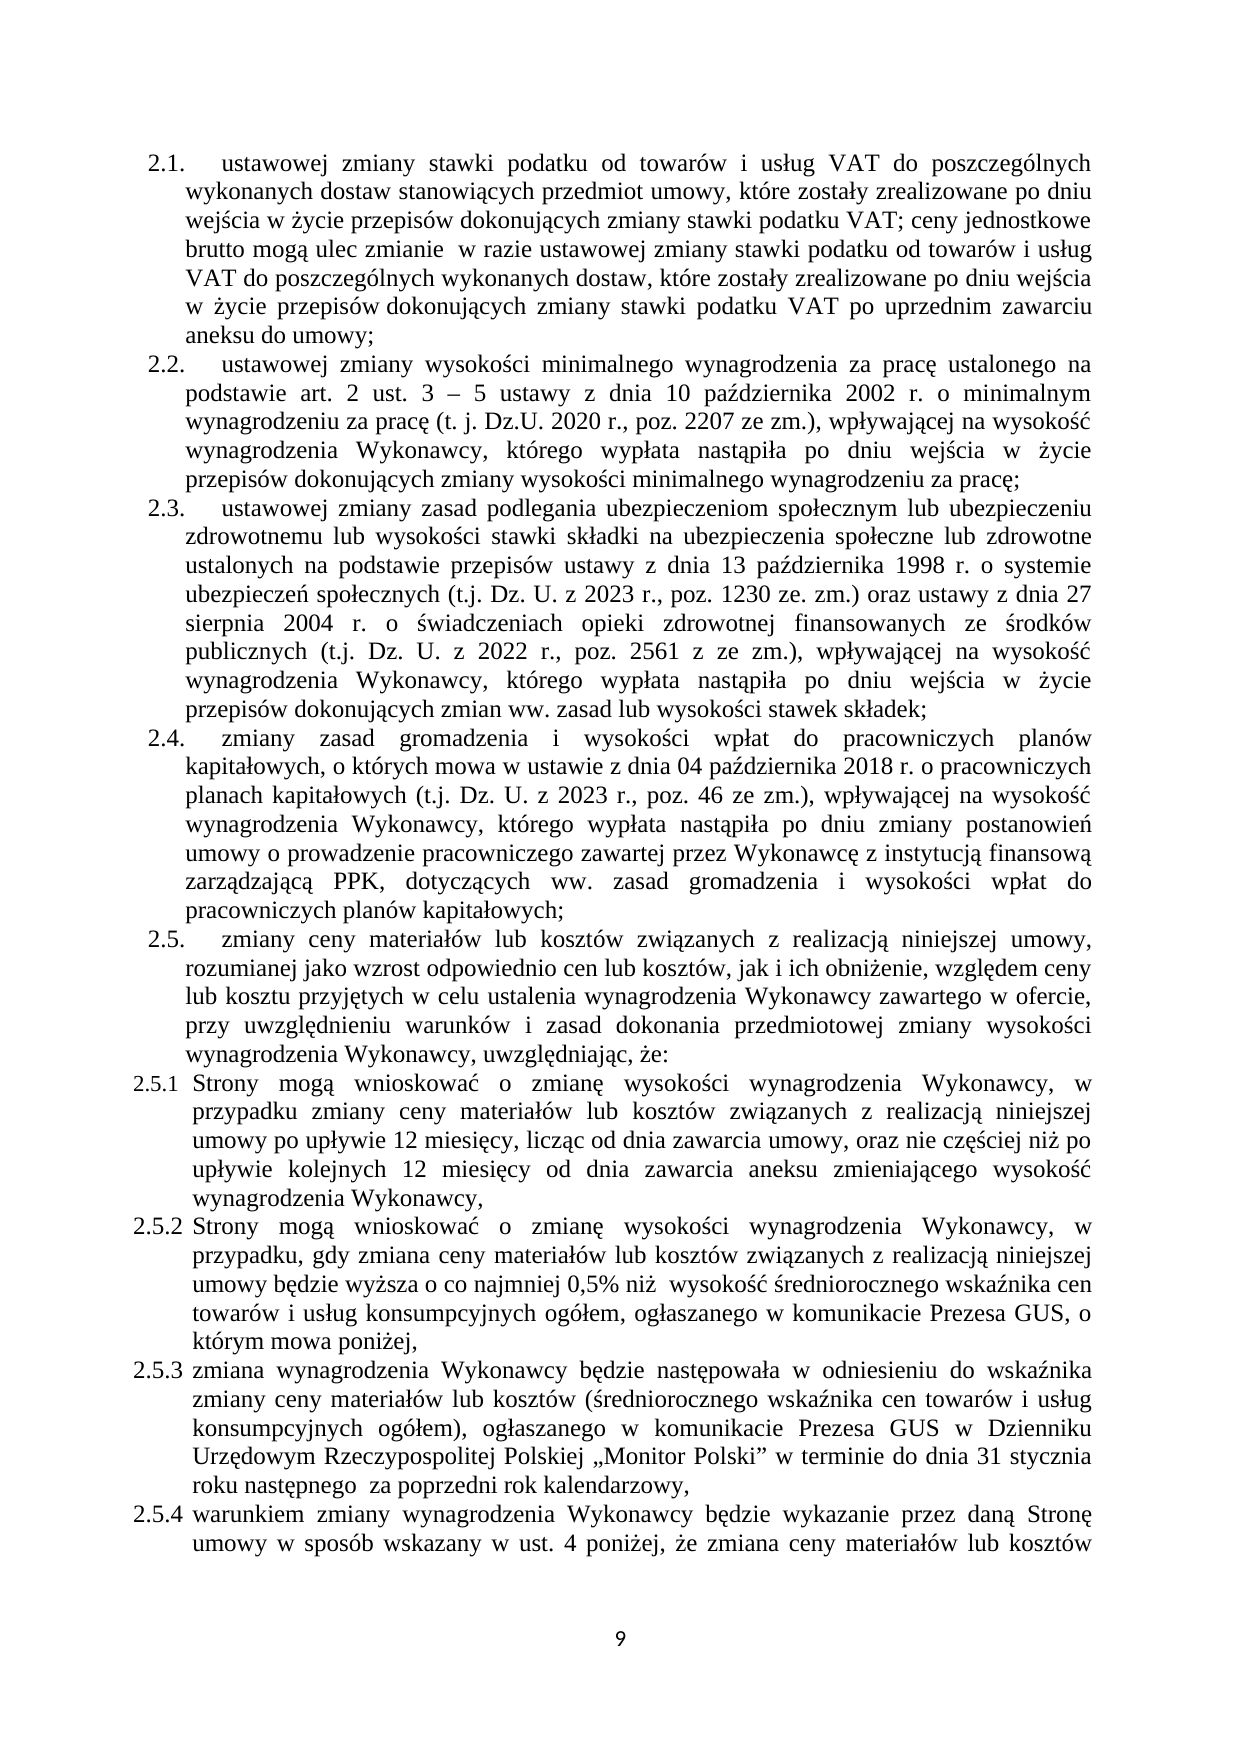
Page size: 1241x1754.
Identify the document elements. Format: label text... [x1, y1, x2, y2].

list ustawowej zmiany stawki podatku od towarów i usług VAT do poszczególnych wykonanych dostaw stanowiących przedmiot umowy, które zostały zrealizowane po dniu wejścia w życie przepisów dokonujących zmiany stawki podatku VAT; ceny jednostkowe brutto mogą ulec zmianie w razie ustawowej zmiany stawki podatku od towarów i usług VAT do poszczególnych wykonanych dostaw, które zostały zrealizowane po dniu wejścia w życie przepisów dokonujących zmiany stawki podatku VAT po uprzednim zawarciu aneksu do umowy; [148, 148, 1093, 349]
list zmiany zasad gromadzenia i wysokości wpłat do pracowniczych planów kapitałowych, o których mowa w ustawie z dnia 04 października 2018 r. o pracowniczych planach kapitałowych (t.j. Dz. U. z 2023 r., poz. 46 ze zm.), wpływającej na wysokość wynagrodzenia Wykonawcy, którego wypłata nastąpiła po dniu zmiany postanowień umowy o prowadzenie pracowniczego zawartej przez Wykonawcę z instytucją finansową zarządzającą PPK, dotyczących ww. zasad gromadzenia i wysokości wpłat do pracowniczych planów kapitałowych; [148, 723, 1093, 924]
list 2.5.2 Strony mogą wnioskować o zmianę wysokości wynagrodzenia Wykonawcy, w przypadku, gdy zmiana ceny materiałów lub kosztów związanych z realizacją niniejszej umowy będzie wyższa o co najmniej 0,5% niż wysokość średniorocznego wskaźnika cen towarów i usług konsumpcyjnych ogółem, ogłaszanego w komunikacie Prezesa GUS, o którym mowa poniżej, [133, 1211, 1093, 1355]
list ustawowej zmiany zasad podlegania ubezpieczeniom społecznym lub ubezpieczeniu zdrowotnemu lub wysokości stawki składki na ubezpieczenia społeczne lub zdrowotne ustalonych na podstawie przepisów ustawy z dnia 13 października 1998 r. o systemie ubezpieczeń społecznych (t.j. Dz. U. z 2023 r., poz. 1230 ze. zm.) oraz ustawy z dnia 27 sierpnia 2004 r. o świadczeniach opieki zdrowotnej finansowanych ze środków publicznych (t.j. Dz. U. z 2022 r., poz. 2561 z ze zm.), wpływającej na wysokość wynagrodzenia Wykonawcy, którego wypłata nastąpiła po dniu wejścia w życie przepisów dokonujących zmian ww. zasad lub wysokości stawek składek; [148, 493, 1093, 723]
list ustawowej zmiany wysokości minimalnego wynagrodzenia za pracę ustalonego na podstawie art. 2 ust. 3 – 5 ustawy z dnia 10 października 2002 r. o minimalnym wynagrodzeniu za pracę (t. j. Dz.U. 2020 r., poz. 2207 ze zm.), wpływającej na wysokość wynagrodzenia Wykonawcy, którego wypłata nastąpiła po dniu wejścia w życie przepisów dokonujących zmiany wysokości minimalnego wynagrodzeniu za pracę; [148, 349, 1093, 493]
list zmiany ceny materiałów lub kosztów związanych z realizacją niniejszej umowy, rozumianej jako wzrost odpowiednio cen lub kosztów, jak i ich obniżenie, względem ceny lub kosztu przyjętych w celu ustalenia wynagrodzenia Wykonawcy zawartego w ofercie, przy uwzględnieniu warunków i zasad dokonania przedmiotowej zmiany wysokości wynagrodzenia Wykonawcy, uwzględniając, że: [148, 924, 1093, 1068]
list 2.5.1 Strony mogą wnioskować o zmianę wysokości wynagrodzenia Wykonawcy, w przypadku zmiany ceny materiałów lub kosztów związanych z realizacją niniejszej umowy po upływie 12 miesięcy, licząc od dnia zawarcia umowy, oraz nie częściej niż po upływie kolejnych 12 miesięcy od dnia zawarcia aneksu zmieniającego wysokość wynagrodzenia Wykonawcy, [133, 1068, 1093, 1211]
list 2.5.3 zmiana wynagrodzenia Wykonawcy będzie następowała w odniesieniu do wskaźnika zmiany ceny materiałów lub kosztów (średniorocznego wskaźnika cen towarów i usług konsumpcyjnych ogółem), ogłaszanego w komunikacie Prezesa GUS w Dzienniku Urzędowym Rzeczypospolitej Polskiej „Monitor Polski” w terminie do dnia 31 stycznia roku następnego za poprzedni rok kalendarzowy, [133, 1355, 1093, 1499]
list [133, 1499, 1093, 1556]
